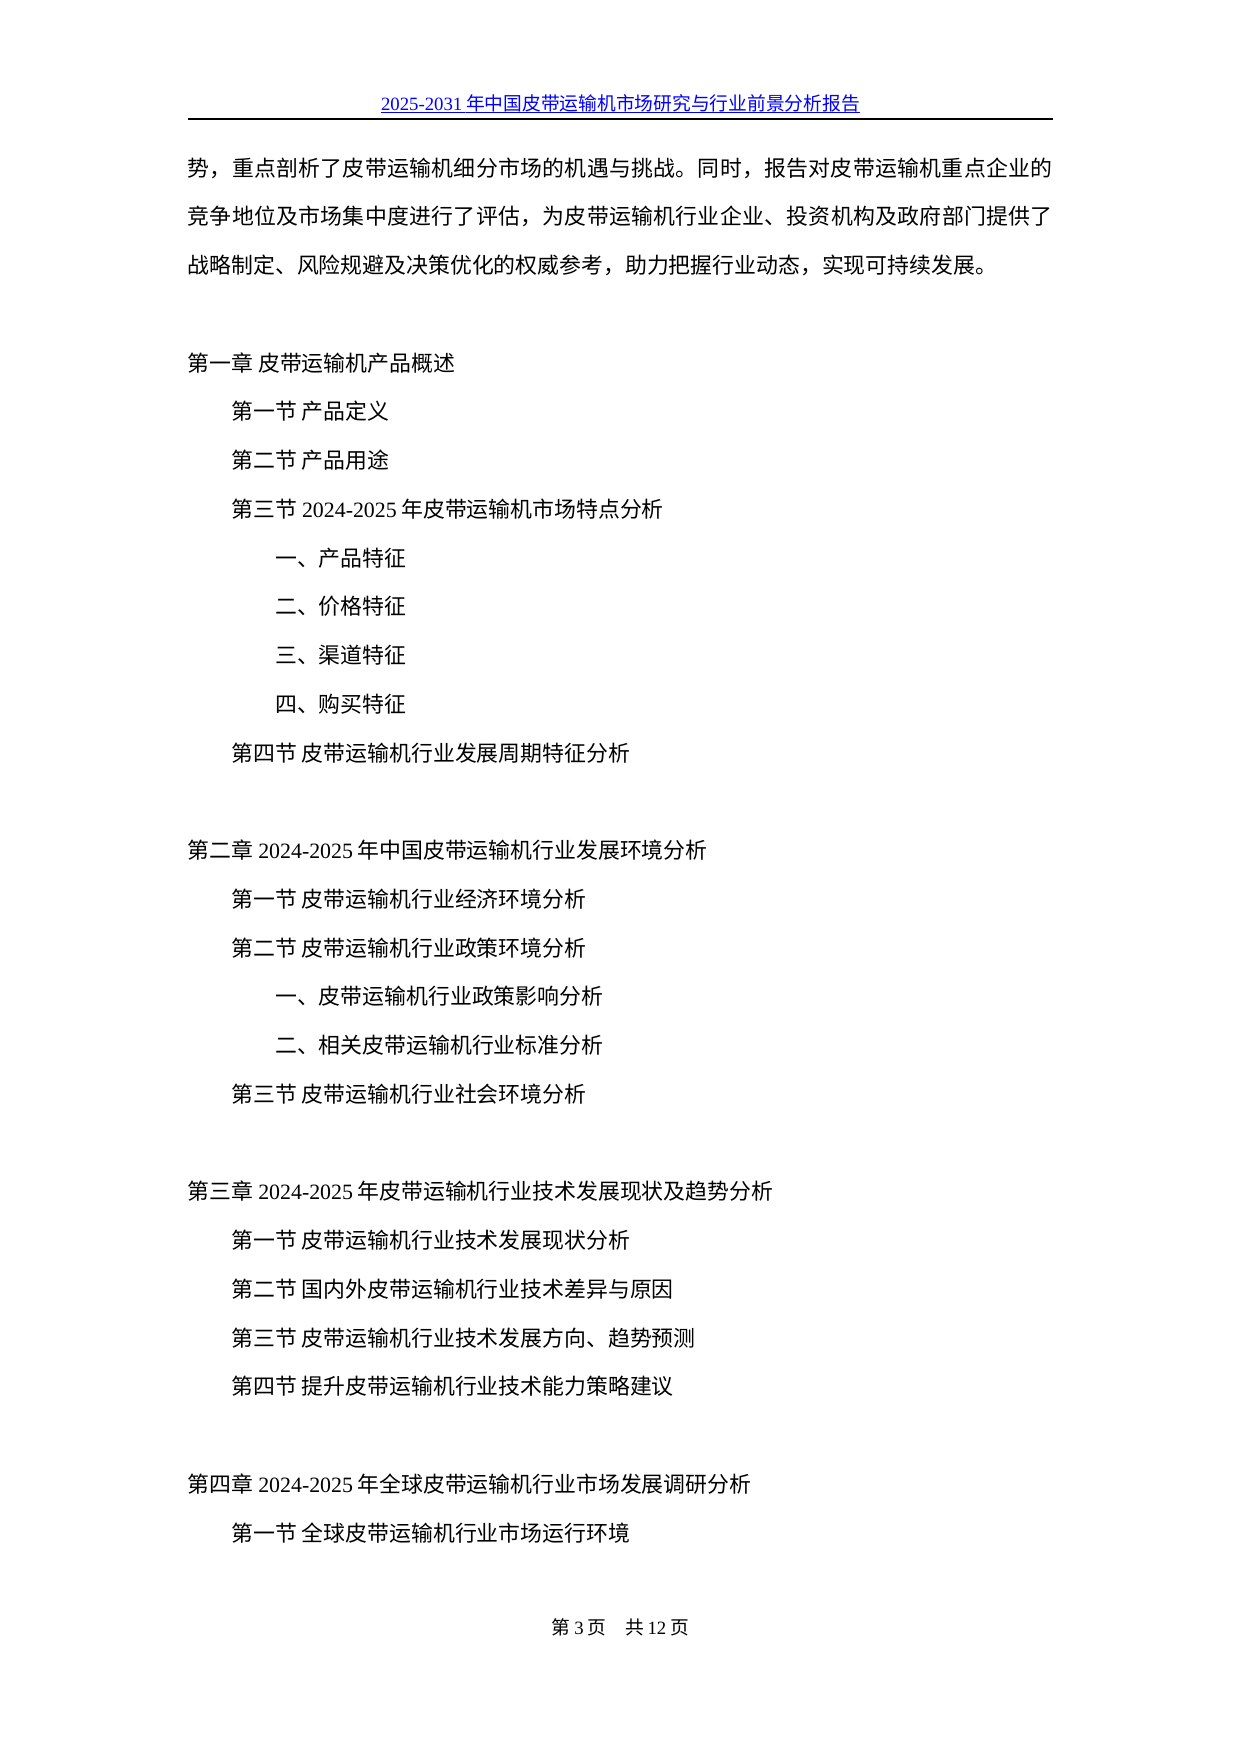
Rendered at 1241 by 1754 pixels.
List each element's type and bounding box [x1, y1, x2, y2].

text [187, 150, 1053, 1548]
